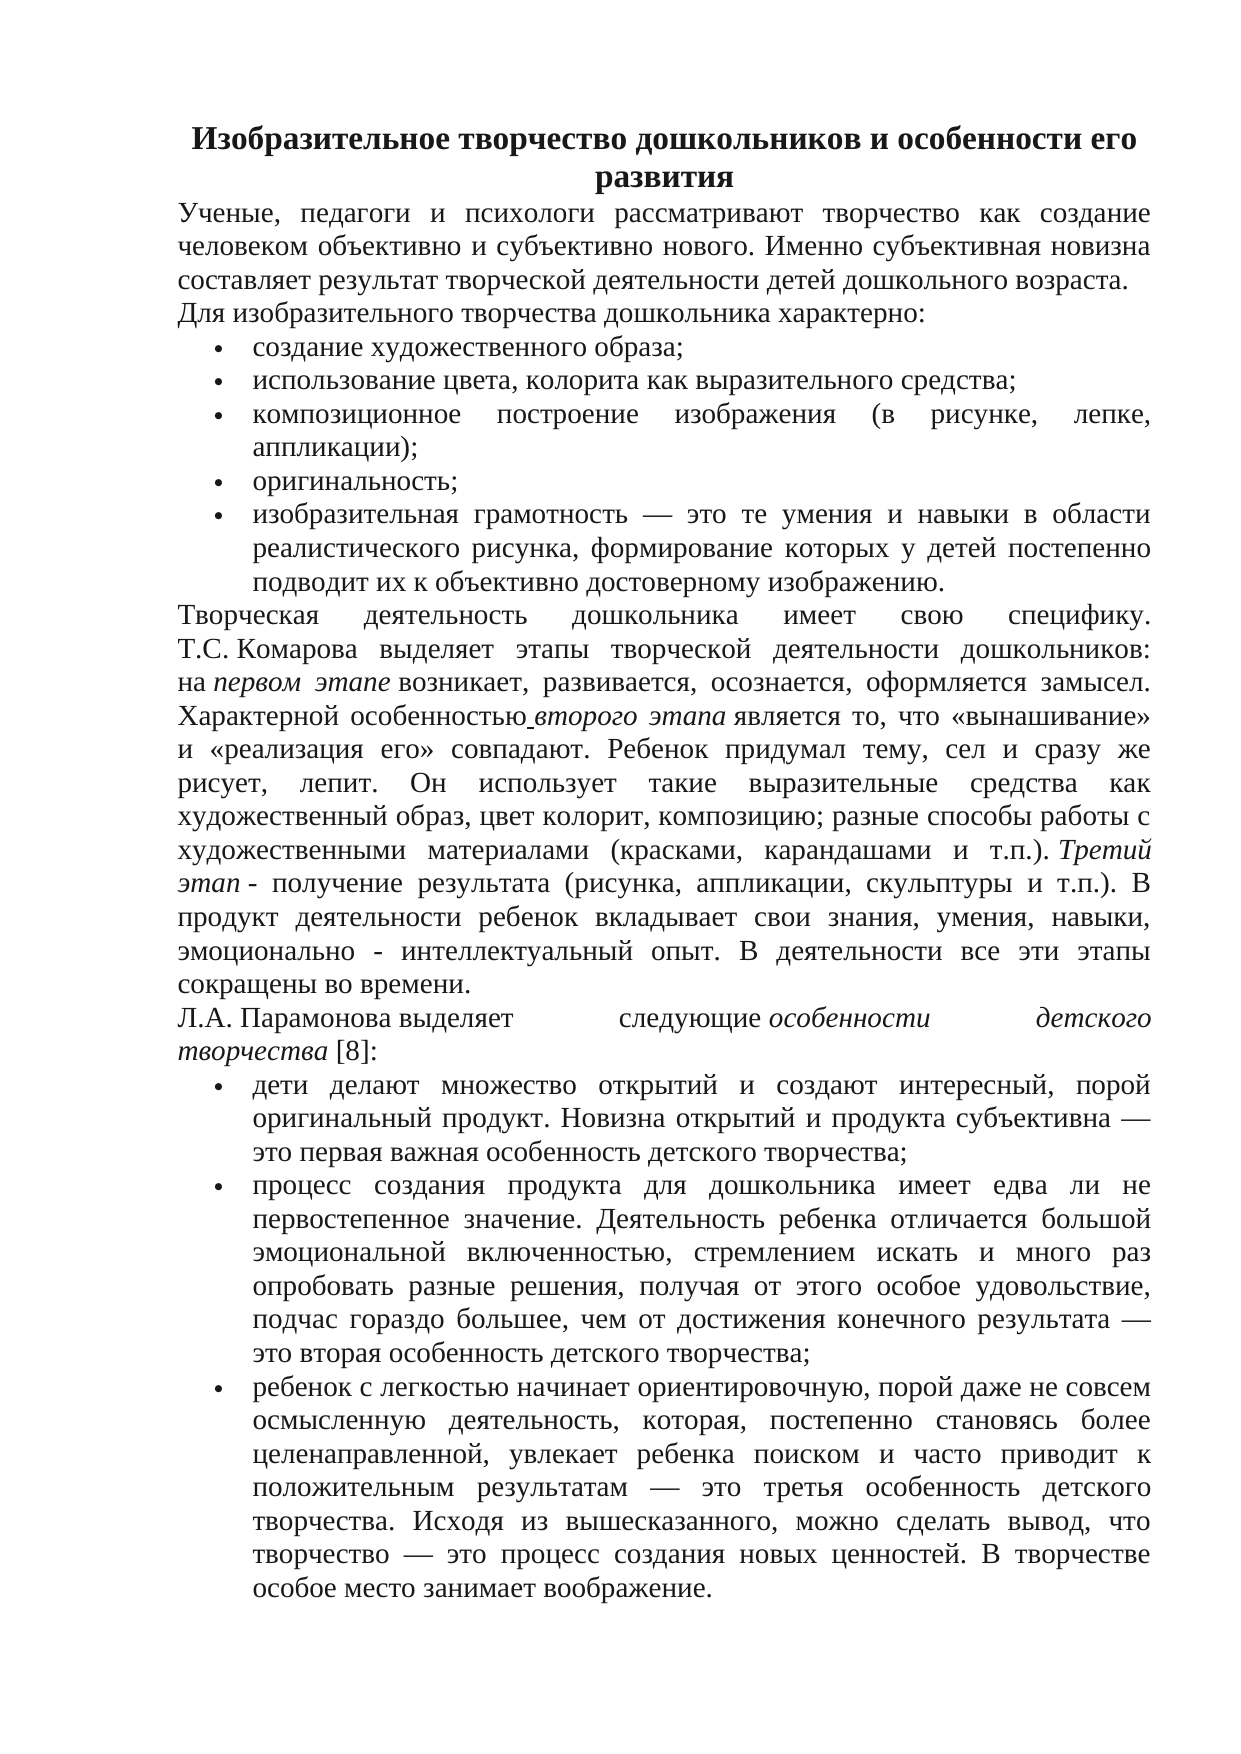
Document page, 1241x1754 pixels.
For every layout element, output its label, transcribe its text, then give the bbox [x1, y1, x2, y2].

text Ученые, педагоги и психологи рассматривают творчество как создание человеком объективно и субъективно нового. Именно субъективная новизна составляет результат творческой деятельности детей дошкольного возраста. [177, 195, 1152, 295]
list использование цвета, колорита как выразительного средства; [215, 362, 1152, 396]
text Л.А. Парамонова выделяет следующие особенности детского творчества [8]: [177, 1000, 1152, 1067]
list создание художественного образа; [215, 329, 1152, 362]
list изобразительная грамотность — это те умения и навыки в области реалистического рисунка, формирование которых у детей постепенно подводит их к объективно достоверному изображению. [215, 497, 1152, 597]
list процесс создания продукта для дошкольника имеет едва ли не первостепенное значение. Деятельность ребенка отличается большой эмоциональной включенностью, стремлением искать и много раз опробовать разные решения, получая от этого особое удовольствие, подчас гораздо большее, чем от достижения конечного результата — это вторая особенность детского творчества; [215, 1167, 1152, 1369]
list дети делают множество открытий и создают интересный, порой оригинальный продукт. Новизна открытий и продукта субъективна — это первая важная особенность детского творчества; [215, 1067, 1152, 1167]
text Для изобразительного творчества дошкольника характерно: [177, 295, 1152, 329]
list оригинальность; [215, 463, 1152, 497]
text Творческая деятельность дошкольника имеет свою специфику. Т.С. Комарова выделяет этапы творческой деятельности дошкольников: на первом этапе возникает, развивается, осознается, оформляется замысел. Характерной особенностью второго этапа является то, что «вынашивание» и «реализация его» совпадают. Ребенок придумал тему, сел и сразу же рисует, лепит. Он использует такие выразительные средства как художественный образ, цвет колорит, композицию; разные способы работы с художественными материалами (красками, карандашами и т.п.). Третий этап - получение результата (рисунка, аппликации, скульптуры и т.п.). В продукт деятельности ребенок вкладывает свои знания, умения, навыки, эмоционально - интеллектуальный опыт. В деятельности все эти этапы сокращены во времени. [177, 597, 1152, 1000]
text Изобразительное творчество дошкольников и особенности его развития [177, 118, 1152, 195]
list композиционное построение изображения (в рисунке, лепке, аппликации); [215, 396, 1152, 463]
list ребенок с легкостью начинает ориентировочную, порой даже не совсем осмысленную деятельность, которая, постепенно становясь более целенаправленной, увлекает ребенка поиском и часто приводит к положительным результатам — это третья особенность детского творчества. Исходя из вышесказанного, можно сделать вывод, что творчество — это процесс создания новых ценностей. В творчестве особое место занимает воображение. [215, 1369, 1152, 1603]
